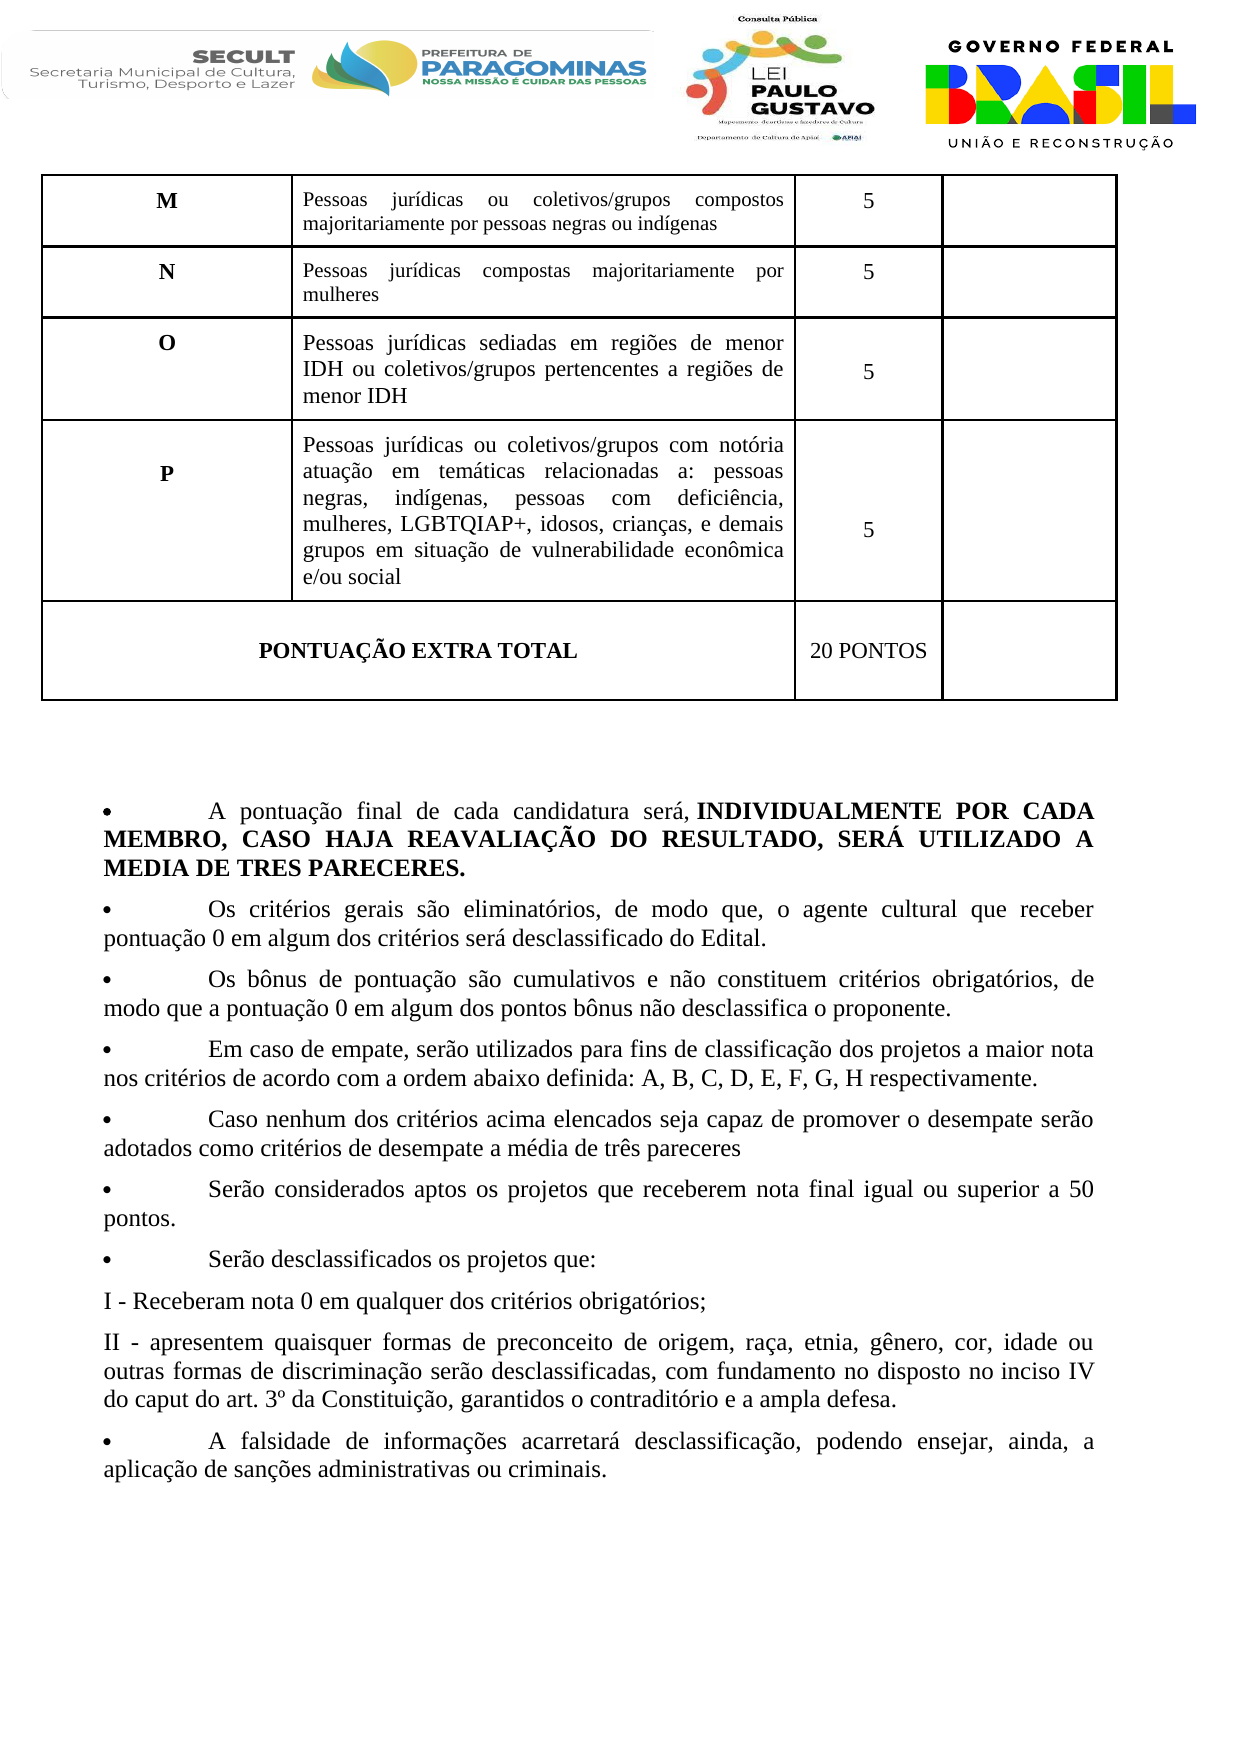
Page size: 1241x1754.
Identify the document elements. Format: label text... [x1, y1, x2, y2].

list Caso nenhum dos critérios acima elencados seja capaz de promover o desempate serão adotados como critérios de desempate a média de três pareceres [103, 1104, 1095, 1162]
table_cell [944, 421, 1115, 599]
list A pontuação final de cada candidatura será, INDIVIDUALMENTE POR CADA MEMBRO, CASO HAJA REAVALIAÇÃO DO RESULTADO, SERÁ UTILIZADO A MEDIA DE TRES PARECERES. [103, 796, 1095, 882]
table_cell [944, 663, 1115, 699]
text I - Receberam nota 0 em qualquer dos critérios obrigatórios; [103, 1286, 1095, 1314]
picture [0, 28, 654, 99]
table_cell 5 [796, 248, 941, 316]
table_cell PONTUAÇÃO EXTRA TOTAL [43, 602, 794, 699]
table_cell Pessoas jurídicas ou coletivos/grupos com notória atuação em temáticas relacionadas a: pessoas negras, indígenas, pessoas com deficiência, mulheres, LGBTQIAP+, idosos, crianças, e demais grupos em situação de vulnerabilidade econômica e/ou social [293, 421, 794, 599]
table_cell [944, 602, 1115, 637]
table_cell 5 [796, 319, 941, 418]
table_cell P [43, 421, 291, 599]
table_cell Pessoas jurídicas compostas majoritariamente por mulheres [293, 248, 794, 316]
table_cell Pessoas jurídicas sediadas em regiões de menor IDH ou coletivos/grupos pertencentes a regiões de menor IDH [293, 319, 794, 418]
table_cell M [43, 176, 291, 245]
list Os critérios gerais são eliminatórios, de modo que, o agente cultural que receber pontuação 0 em algum dos critérios será desclassificado do Edital. [103, 894, 1095, 952]
table_cell [944, 248, 1115, 316]
table_cell Pessoas jurídicas ou coletivos/grupos compostos majoritariamente por pessoas negras ou indígenas [293, 176, 794, 245]
text II - apresentem quaisquer formas de preconceito de origem, raça, etnia, gênero, cor, idade ou outras formas de discriminação serão desclassificadas, com fundamento no disposto no inciso IV do caput do art. 3º da Constituição, garantidos o contraditório e a ampla defesa. [103, 1327, 1095, 1413]
picture [912, 19, 1209, 171]
table_cell [944, 319, 1115, 418]
table_cell [944, 176, 1115, 245]
picture [672, 10, 883, 146]
table_cell O [43, 319, 291, 418]
list Os bônus de pontuação são cumulativos e não constituem critérios obrigatórios, de modo que a pontuação 0 em algum dos pontos bônus não desclassifica o proponente. [103, 964, 1095, 1022]
table_cell 5 [796, 421, 941, 599]
table_cell 20 PONTOS [796, 602, 941, 699]
table_cell 5 [796, 176, 941, 245]
list Serão considerados aptos os projetos que receberem nota final igual ou superior a 50 pontos. [103, 1174, 1095, 1232]
list Em caso de empate, serão utilizados para fins de classificação dos projetos a maior nota nos critérios de acordo com a ordem abaixo definida: A, B, C, D, E, F, G, H respectivamente. [103, 1034, 1095, 1092]
list A falsidade de informações acarretará desclassificação, podendo ensejar, ainda, a aplicação de sanções administrativas ou criminais. [103, 1426, 1095, 1483]
list Serão desclassificados os projetos que: [103, 1244, 1095, 1273]
table_cell N [43, 248, 291, 316]
